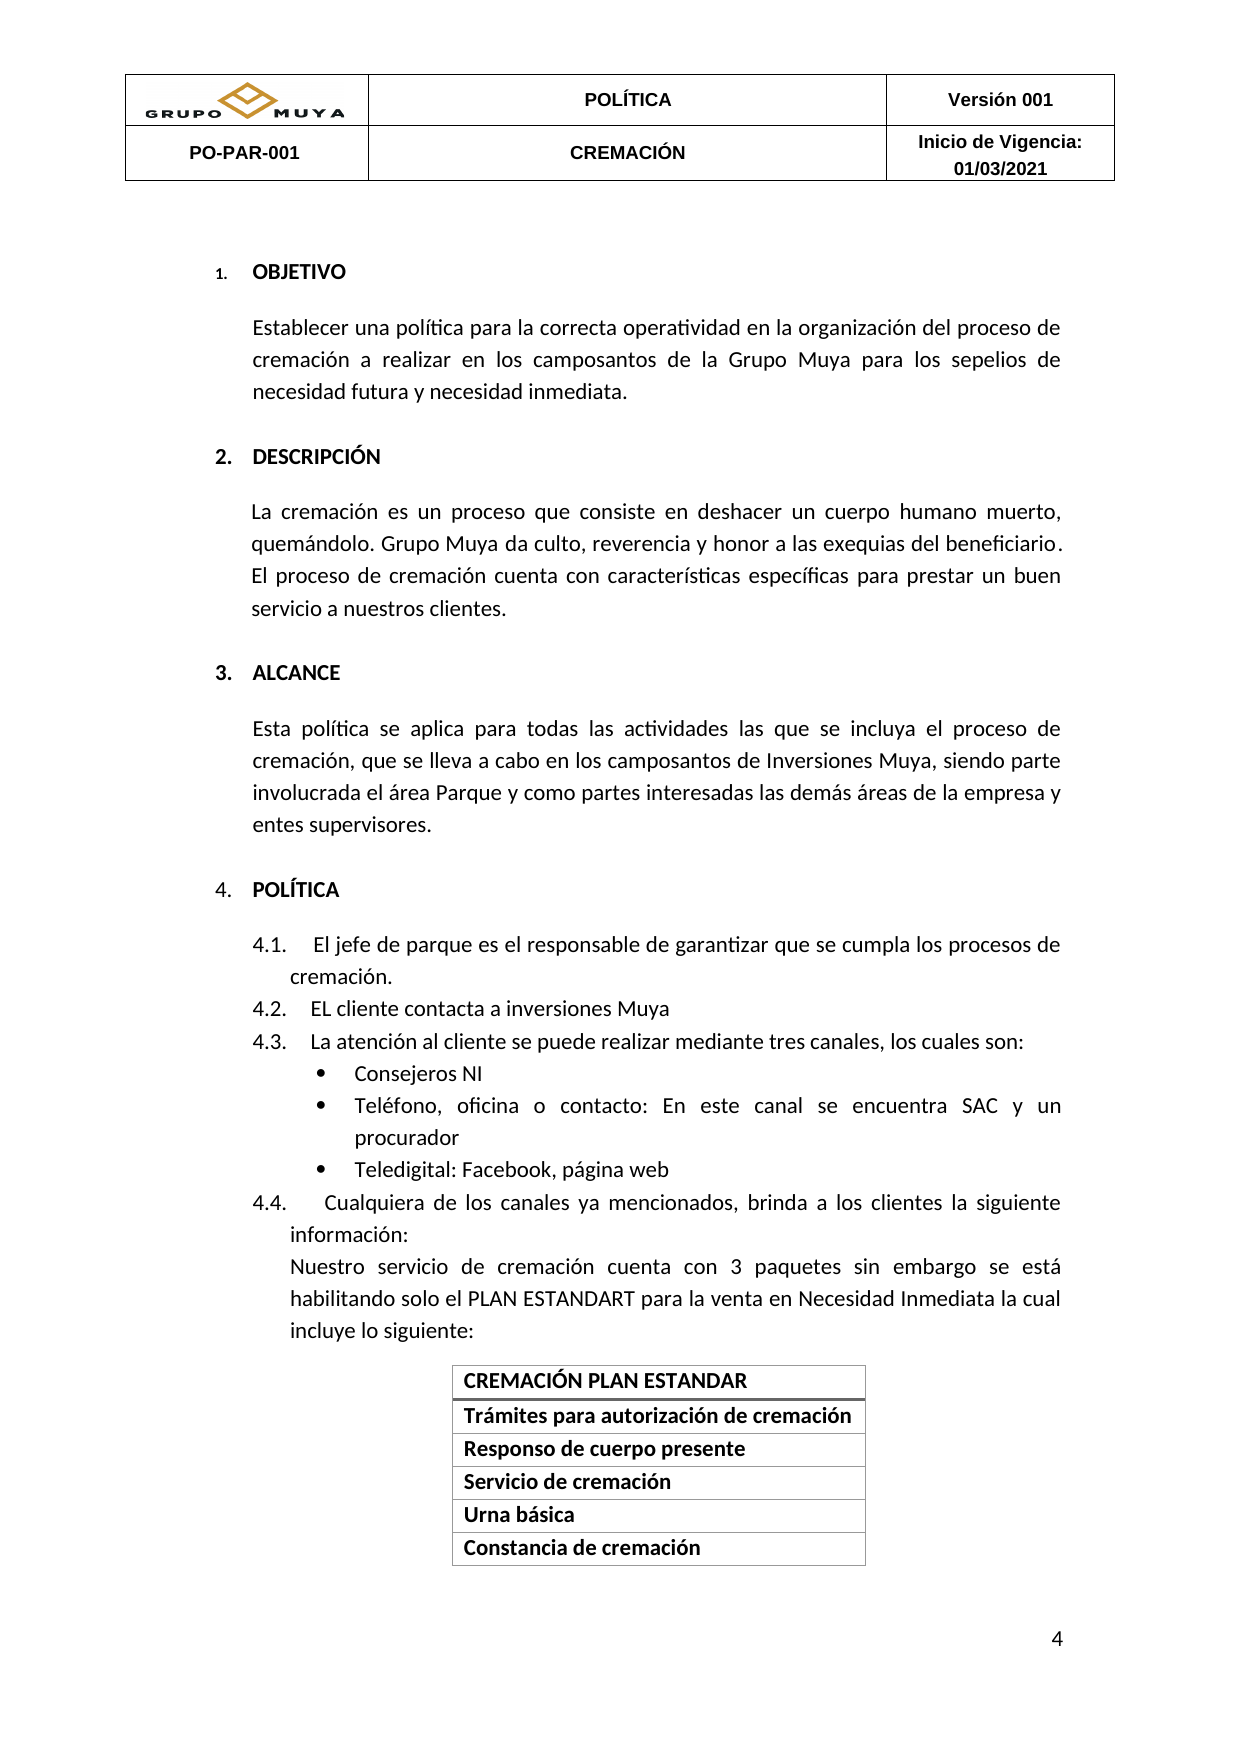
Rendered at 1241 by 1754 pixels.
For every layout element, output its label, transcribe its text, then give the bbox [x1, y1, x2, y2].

list Teléfono, oficina o contacto: En este canal se encuentra SAC y un procurador [317, 1091, 1063, 1151]
list OBJETIVO [215, 257, 1063, 286]
list La cremación es un proceso que consiste en deshacer un cuerpo humano muerto, quemándolo. Grupo Muya da culto, reverencia y honor a las exequias del beneficiario. El proceso de cremación cuenta con características específicas para prestar un buen servicio a nuestros clientes. [251, 497, 1063, 622]
list EL cliente contacta a inversiones Muya [252, 994, 1063, 1023]
list POLÍTICA [215, 875, 1063, 903]
list Teledigital: Facebook, página web [317, 1156, 1063, 1183]
picture [145, 82, 345, 119]
list El jefe de parque es el responsable de garantizar que se cumpla los procesos de cremación. [252, 930, 1063, 990]
list Consejeros NI [317, 1059, 1063, 1087]
list Cualquiera de los canales ya mencionados, brinda a los clientes la siguiente información: [252, 1188, 1063, 1248]
list La atención al cliente se puede realizar mediante tres canales, los cuales son: [252, 1027, 1063, 1055]
list ALCANCE [215, 658, 1063, 686]
list Esta política se aplica para todas las actividades las que se incluya el proceso de cremación, que se lleva a cabo en los camposantos de Inversiones Muya, siendo parte involucrada el área Parque y como partes interesadas las demás áreas de la empresa y entes supervisores. [252, 714, 1063, 838]
table_cell Trámites para autorización de cremación [453, 1401, 865, 1433]
table_cell Constancia de cremación [453, 1533, 865, 1565]
list Nuestro servicio de cremación cuenta con 3 paquetes sin embargo se está habilitando solo el PLAN ESTANDART para la venta en Necesidad Inmediata la cual incluye lo siguiente: [290, 1252, 1063, 1344]
table_header CREMACIÓN PLAN ESTANDAR [453, 1366, 865, 1398]
list Establecer una política para la correcta operatividad en la organización del proceso de cremación a realizar en los camposantos de la Grupo Muya para los sepelios de necesidad futura y necesidad inmediata. [252, 313, 1063, 405]
list DESCRIPCIÓN [215, 442, 1063, 470]
table_cell Responso de cuerpo presente [453, 1434, 865, 1466]
table_cell Servicio de cremación [453, 1467, 865, 1499]
table_cell Urna básica [453, 1500, 865, 1532]
